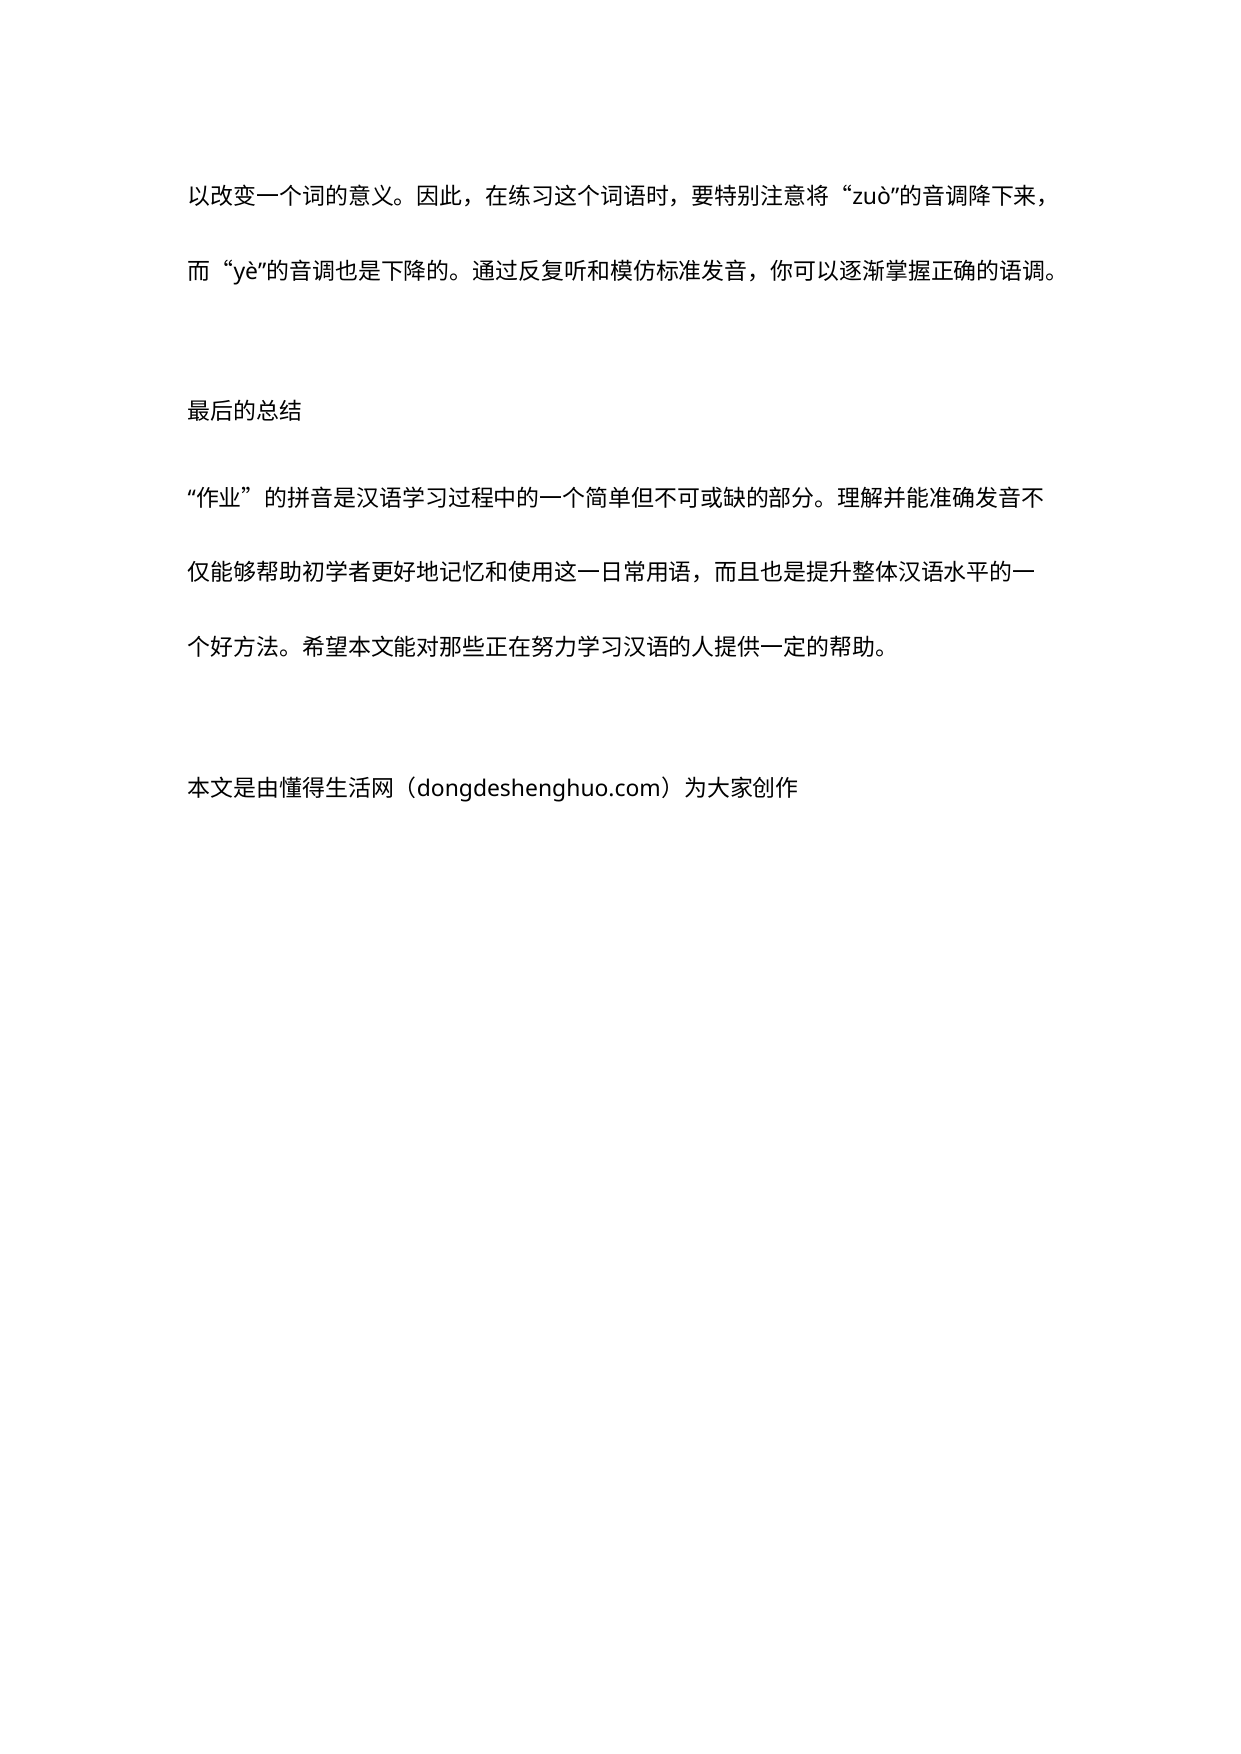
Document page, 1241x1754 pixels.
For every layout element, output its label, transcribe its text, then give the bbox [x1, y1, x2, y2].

text 本文是由懂得生活网（dongdeshenghuo.com）为大家创作 [187, 753, 1053, 818]
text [187, 162, 1053, 302]
text “作业”的拼音是汉语学习过程中的一个简单但不可或缺的部分。理解并能准确发音不仅能够帮助初学者更好地记忆和使用这一日常用语，而且也是提升整体汉语水平的一个好方法。希望本文能对那些正在努力学习汉语的人提供一定的帮助。 [187, 464, 1053, 678]
text 最后的总结 [187, 377, 1053, 442]
